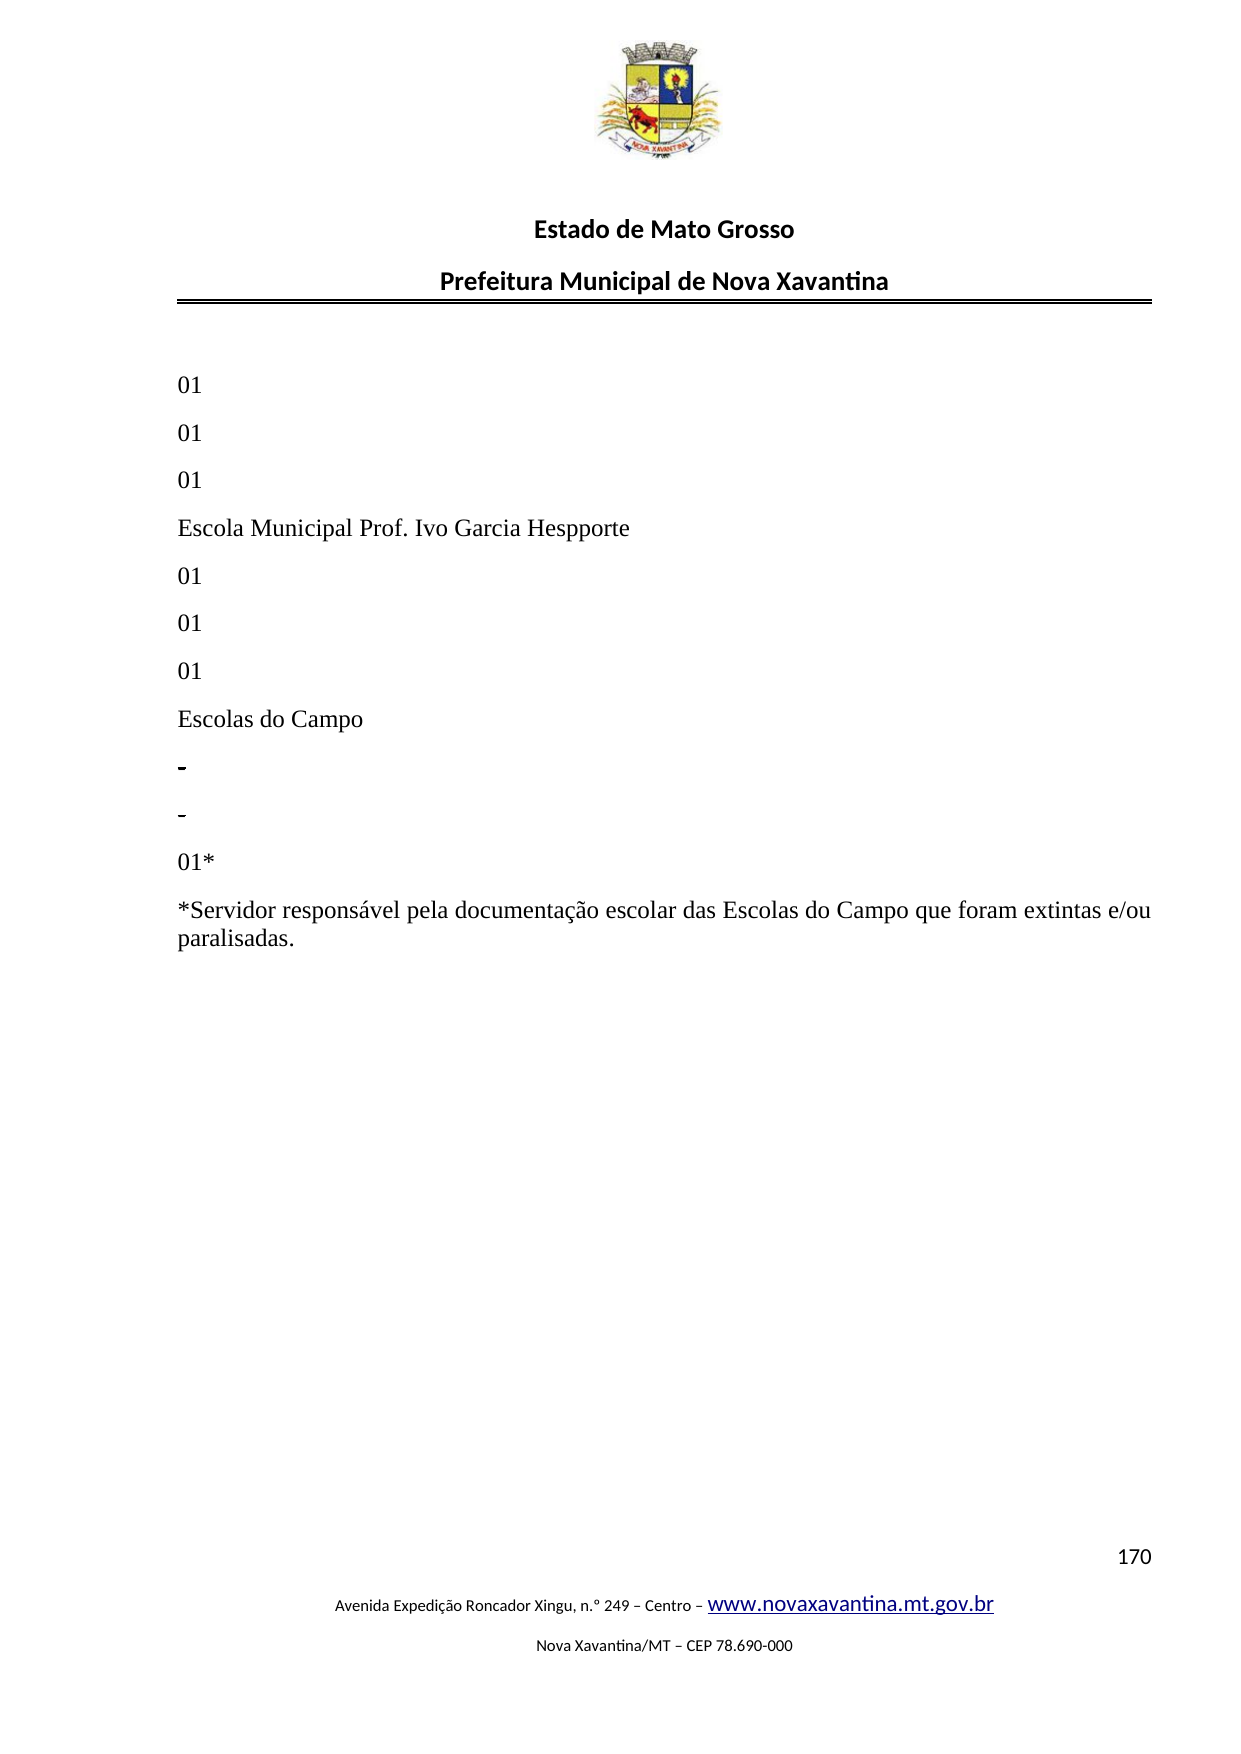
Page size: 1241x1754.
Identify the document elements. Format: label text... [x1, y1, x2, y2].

text *Servidor responsável pela documentação escolar das Escolas do Campo que foram extintas e/ou paralisadas. [177, 895, 1152, 952]
picture [594, 40, 723, 160]
